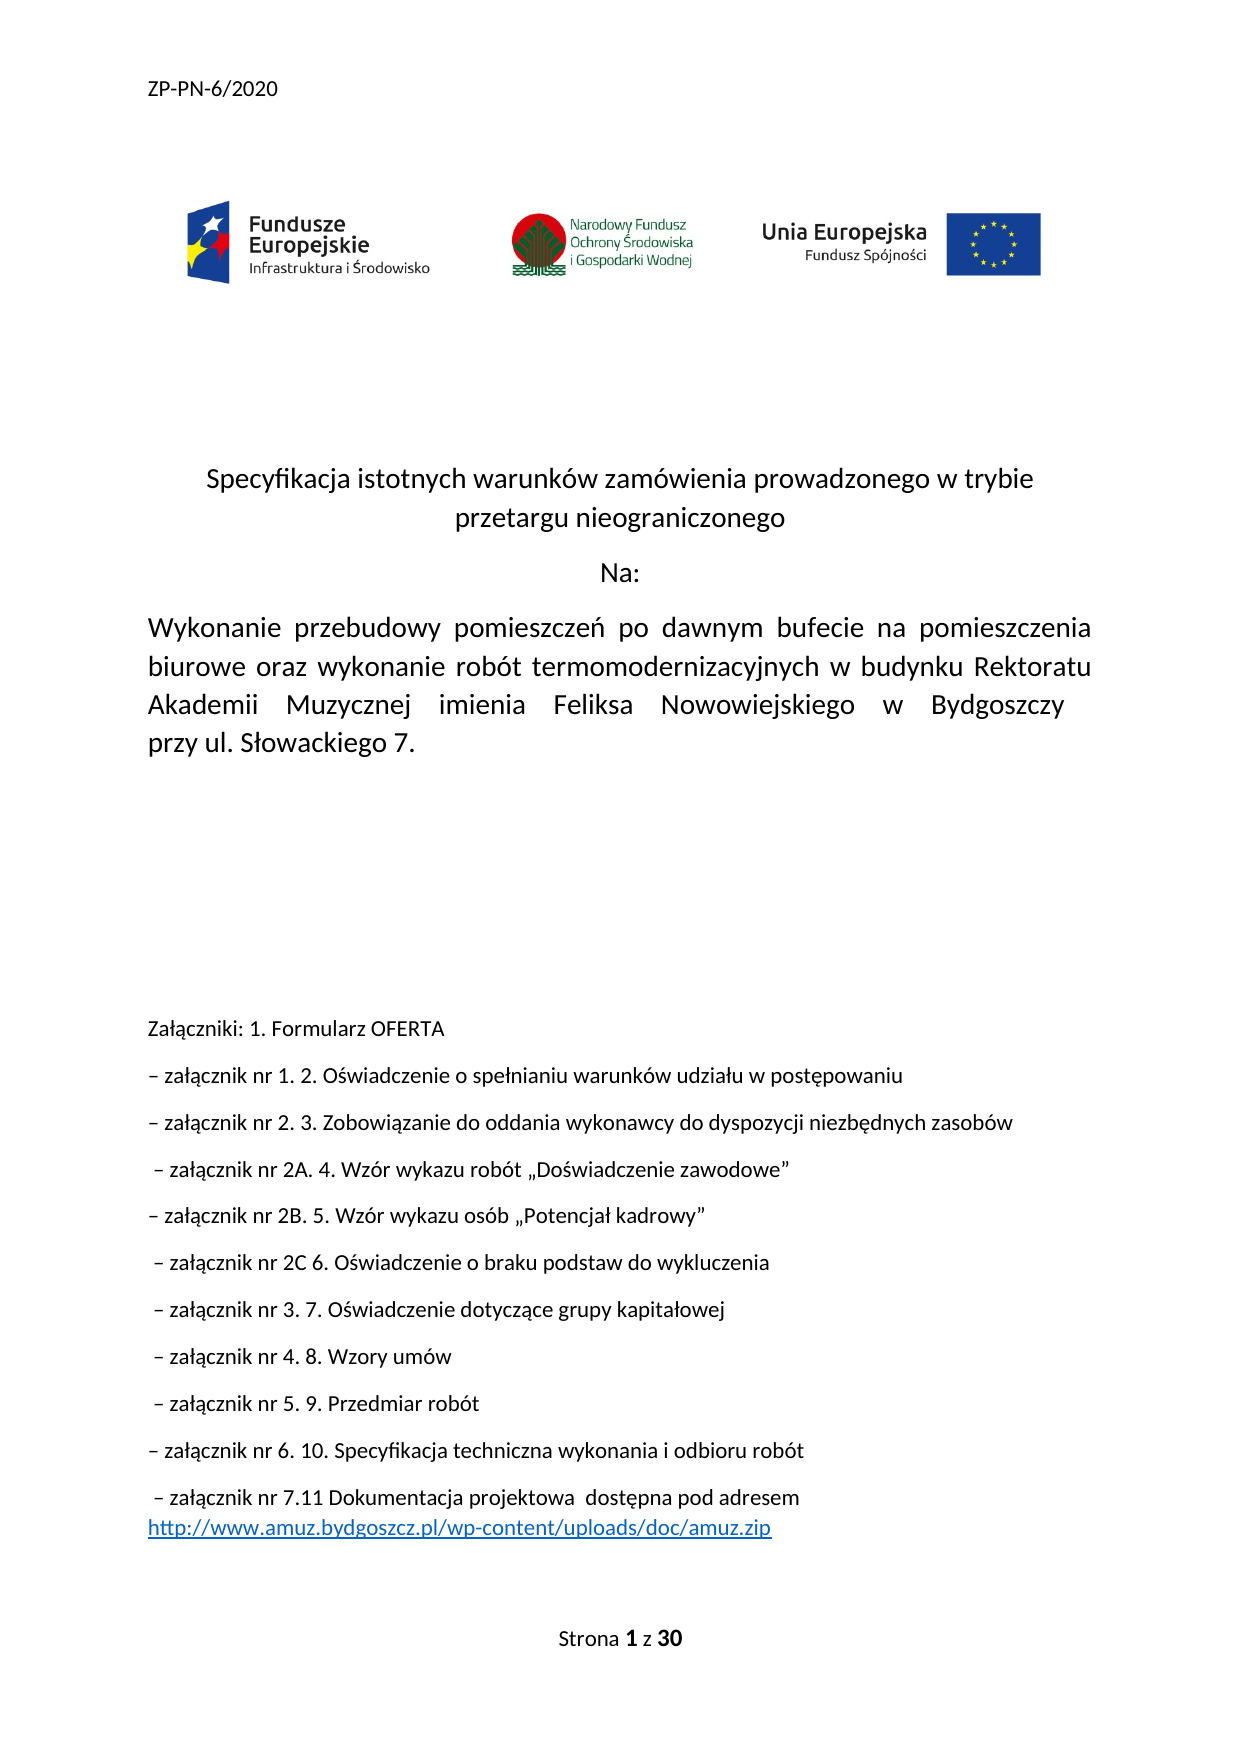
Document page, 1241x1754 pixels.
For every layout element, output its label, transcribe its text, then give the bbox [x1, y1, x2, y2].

text – załącznik nr 3. 7. Oświadczenie dotyczące grupy kapitałowej [148, 1295, 1093, 1323]
text – załącznik nr 5. 9. Przedmiar robót [148, 1389, 1093, 1417]
text – załącznik nr 1. 2. Oświadczenie o spełnianiu warunków udziału w postępowaniu [148, 1061, 1093, 1089]
text Specyfikacja istotnych warunków zamówienia prowadzonego w trybie przetargu nieograniczonego [148, 461, 1093, 535]
text – załącznik nr 4. 8. Wzory umów [148, 1342, 1093, 1370]
text Załączniki: 1. Formularz OFERTA [148, 1014, 1093, 1042]
text – załącznik nr 2. 3. Zobowiązanie do oddania wykonawcy do dyspozycji niezbędnych zasobów [148, 1108, 1093, 1136]
text – załącznik nr 2C 6. Oświadczenie o braku podstaw do wykluczenia [148, 1248, 1093, 1276]
text – załącznik nr 7.11 Dokumentacja projektowa dostępna pod adresem http://www.amuz.bydgoszcz.pl/wp-content/uploads/doc/amuz.zip [148, 1483, 1093, 1541]
text – załącznik nr 6. 10. Specyfikacja techniczna wykonania i odbioru robót [148, 1436, 1093, 1464]
text Wykonanie przebudowy pomieszczeń po dawnym bufecie na pomieszczenia biurowe oraz wykonanie robót termomodernizacyjnych w budynku Rektoratu Akademii Muzycznej imienia Feliksa Nowowiejskiego w Bydgoszczy przy ul. Słowackiego 7. [148, 609, 1093, 760]
text – załącznik nr 2B. 5. Wzór wykazu osób „Potencjał kadrowy” [148, 1202, 1093, 1229]
text Na: [148, 554, 1093, 590]
picture [147, 147, 1072, 340]
text – załącznik nr 2A. 4. Wzór wykazu robót „Doświadczenie zawodowe” [148, 1155, 1093, 1183]
